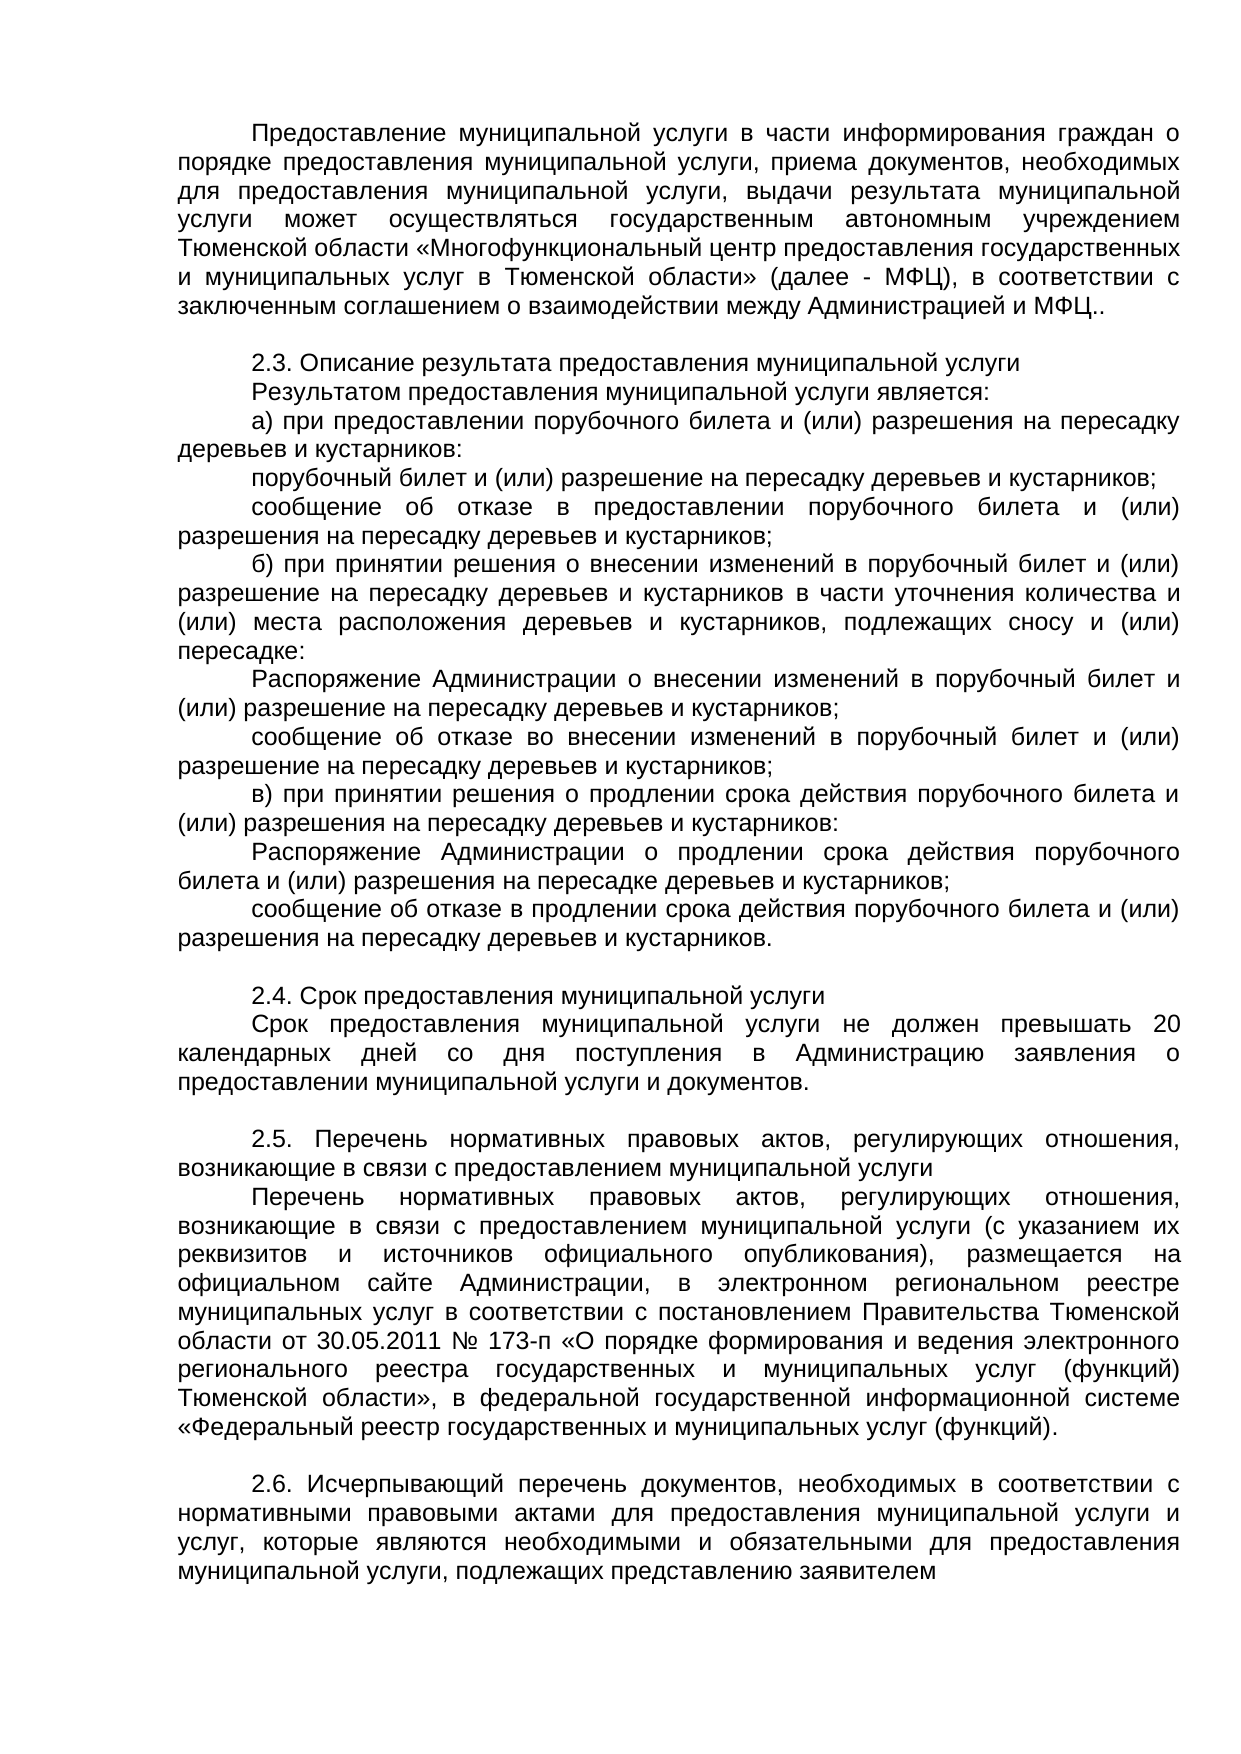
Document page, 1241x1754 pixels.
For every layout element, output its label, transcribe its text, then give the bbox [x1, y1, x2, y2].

text Срок предоставления муниципальной услуги не должен превышать 20 календарных дней со дня поступления в Администрацию заявления о предоставлении муниципальной услуги и документов. [177, 1009, 1181, 1096]
text 2.6. Исчерпывающий перечень документов, необходимых в соответствии с нормативными правовыми актами для предоставления муниципальной услуги и услуг, которые являются необходимыми и обязательными для предоставления муниципальной услуги, подлежащих представлению заявителем [177, 1469, 1181, 1584]
text 2.3. Описание результата предоставления муниципальной услуги [177, 348, 1181, 377]
text порубочный билет и (или) разрешение на пересадку деревьев и кустарников; [177, 463, 1181, 492]
text сообщение об отказе в предоставлении порубочного билета и (или) разрешения на пересадку деревьев и кустарников; [177, 492, 1181, 549]
text Распоряжение Администрации о внесении изменений в порубочный билет и (или) разрешение на пересадку деревьев и кустарников; [177, 664, 1181, 722]
text 2.4. Срок предоставления муниципальной услуги [177, 981, 1181, 1009]
text а) при предоставлении порубочного билета и (или) разрешения на пересадку деревьев и кустарников: [177, 406, 1181, 463]
text Распоряжение Администрации о продлении срока действия порубочного билета и (или) разрешения на пересадке деревьев и кустарников; [177, 837, 1181, 894]
text в) при принятии решения о продлении срока действия порубочного билета и (или) разрешения на пересадку деревьев и кустарников: [177, 779, 1181, 837]
text б) при принятии решения о внесении изменений в порубочный билет и (или) разрешение на пересадку деревьев и кустарников в части уточнения количества и (или) места расположения деревьев и кустарников, подлежащих сносу и (или) пересадке: [177, 549, 1181, 664]
text сообщение об отказе во внесении изменений в порубочный билет и (или) разрешение на пересадку деревьев и кустарников; [177, 722, 1181, 779]
text Результатом предоставления муниципальной услуги является: [177, 377, 1181, 406]
text 2.5. Перечень нормативных правовых актов, регулирующих отношения, возникающие в связи с предоставлением муниципальной услуги [177, 1124, 1181, 1182]
text Перечень нормативных правовых актов, регулирующих отношения, возникающие в связи с предоставлением муниципальной услуги (с указанием их реквизитов и источников официального опубликования), размещается на официальном сайте Администрации, в электронном региональном реестре муниципальных услуг в соответствии с постановлением Правительства Тюменской области от 30.05.2011 № 173-п «О порядке формирования и ведения электронного регионального реестра государственных и муниципальных услуг (функций) Тюменской области», в федеральной государственной информационной системе «Федеральный реестр государственных и муниципальных услуг (функций). [177, 1182, 1181, 1441]
text Предоставление муниципальной услуги в части информирования граждан о порядке предоставления муниципальной услуги, приема документов, необходимых для предоставления муниципальной услуги, выдачи результата муниципальной услуги может осуществляться государственным автономным учреждением Тюменской области «Многофункциональный центр предоставления государственных и муниципальных услуг в Тюменской области» (далее - МФЦ), в соответствии с заключенным соглашением о взаимодействии между Администрацией и МФЦ.. [177, 118, 1181, 319]
text сообщение об отказе в продлении срока действия порубочного билета и (или) разрешения на пересадку деревьев и кустарников. [177, 894, 1181, 952]
